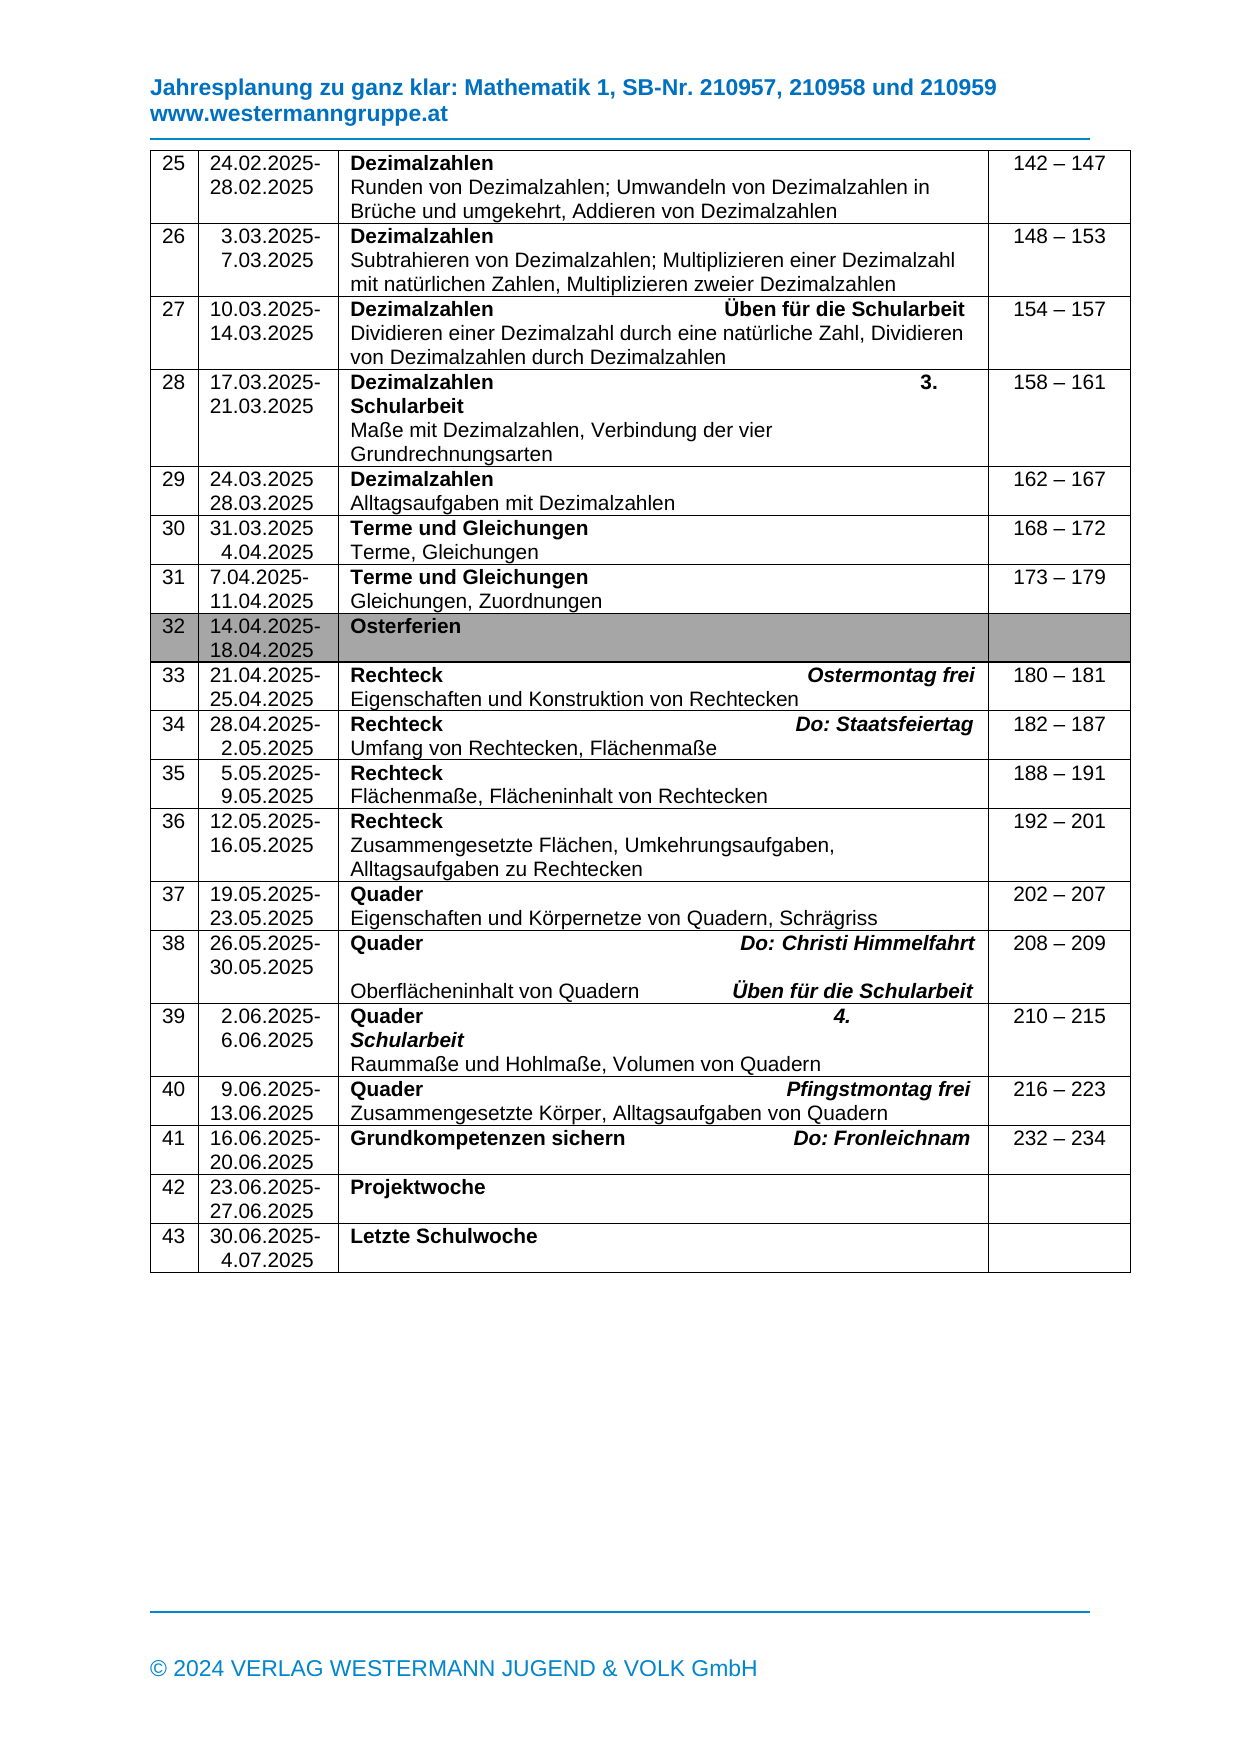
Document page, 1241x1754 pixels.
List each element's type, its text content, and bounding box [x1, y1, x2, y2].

table_cell 158 – 161 [989, 370, 1130, 466]
table_cell 16.06.2025- 20.06.2025 [199, 1126, 338, 1174]
table_cell 192 – 201 [989, 809, 1130, 881]
table_cell Dezimalzahlen Alltagsaufgaben mit Dezimalzahlen [339, 467, 988, 514]
table_cell 31.03.2025 4.04.2025 [199, 516, 338, 563]
table_cell [989, 1175, 1130, 1223]
table_cell 21.04.2025- 25.04.2025 [199, 663, 338, 710]
table_cell Projektwoche [339, 1175, 988, 1223]
table_cell 173 – 179 [989, 565, 1130, 612]
table_cell 40 [151, 1077, 198, 1125]
table_cell 26 [151, 224, 198, 296]
table_cell 31 [151, 565, 198, 612]
table_cell 142 – 147 [989, 151, 1130, 223]
table_cell [989, 1224, 1130, 1272]
table_cell 24.02.2025- 28.02.2025 [199, 151, 338, 223]
table_cell Osterferien [339, 614, 988, 661]
table_cell 14.04.2025- 18.04.2025 [199, 614, 338, 661]
table_cell Dezimalzahlen Subtrahieren von Dezimalzahlen; Multiplizieren einer Dezimalzahl mit natürlichen Zahlen, Multiplizieren zweier Dezimalzahlen [339, 224, 988, 296]
table_cell 148 – 153 [989, 224, 1130, 296]
table_cell 2.06.2025- 6.06.2025 [199, 1004, 338, 1076]
table_cell Quader Pfingstmontag frei Zusammengesetzte Körper, Alltagsaufgaben von Quadern [339, 1077, 988, 1125]
table_cell 3.03.2025- 7.03.2025 [199, 224, 338, 296]
table_cell 216 – 223 [989, 1077, 1130, 1125]
table_cell Quader 4. Schularbeit Raummaße und Hohlmaße, Volumen von Quadern [339, 1004, 988, 1076]
table_cell 12.05.2025- 16.05.2025 [199, 809, 338, 881]
table_cell 35 [151, 760, 198, 808]
table_cell Dezimalzahlen Runden von Dezimalzahlen; Umwandeln von Dezimalzahlen in Brüche und umgekehrt, Addieren von Dezimalzahlen [339, 151, 988, 223]
table_cell Rechteck Do: Staatsfeiertag Umfang von Rechtecken, Flächenmaße [339, 711, 988, 759]
table_cell Quader Do: Christi Himmelfahrt Oberflächeninhalt von Quadern Üben für die Schularbeit [339, 931, 988, 1003]
table_cell 168 – 172 [989, 516, 1130, 563]
table_cell 188 – 191 [989, 760, 1130, 808]
table_cell 38 [151, 931, 198, 1003]
table_cell Rechteck Zusammengesetzte Flächen, Umkehrungsaufgaben, Alltagsaufgaben zu Rechtecken [339, 809, 988, 881]
table_cell Terme und Gleichungen Terme, Gleichungen [339, 516, 988, 563]
table_cell 5.05.2025- 9.05.2025 [199, 760, 338, 808]
table_cell 7.04.2025- 11.04.2025 [199, 565, 338, 612]
table_cell 41 [151, 1126, 198, 1174]
table_cell 37 [151, 882, 198, 930]
table_cell 232 – 234 [989, 1126, 1130, 1174]
table_cell 208 – 209 [989, 931, 1130, 1003]
table_cell 30 [151, 516, 198, 563]
table_cell 210 – 215 [989, 1004, 1130, 1076]
table_cell 17.03.2025- 21.03.2025 [199, 370, 338, 466]
table_cell 9.06.2025- 13.06.2025 [199, 1077, 338, 1125]
table_cell 28 [151, 370, 198, 466]
table_cell 180 – 181 [989, 663, 1130, 710]
table_cell Rechteck Flächenmaße, Flächeninhalt von Rechtecken [339, 760, 988, 808]
table_cell 23.06.2025- 27.06.2025 [199, 1175, 338, 1223]
table_cell 154 – 157 [989, 297, 1130, 369]
table_cell 26.05.2025- 30.05.2025 [199, 931, 338, 1003]
table_cell 36 [151, 809, 198, 881]
table_cell Dezimalzahlen Üben für die Schularbeit Dividieren einer Dezimalzahl durch eine natürliche Zahl, Dividieren von Dezimalzahlen durch Dezimalzahlen [339, 297, 988, 369]
table_cell 32 [151, 614, 198, 661]
table_cell 30.06.2025- 4.07.2025 [199, 1224, 338, 1272]
table_cell Terme und Gleichungen Gleichungen, Zuordnungen [339, 565, 988, 612]
table_cell 42 [151, 1175, 198, 1223]
table_cell 28.04.2025- 2.05.2025 [199, 711, 338, 759]
table_cell 24.03.2025 28.03.2025 [199, 467, 338, 514]
table_cell 27 [151, 297, 198, 369]
table_cell Dezimalzahlen 3. Schularbeit Maße mit Dezimalzahlen, Verbindung der vier Grundrechnungsarten [339, 370, 988, 466]
table_cell 43 [151, 1224, 198, 1272]
table_cell 25 [151, 151, 198, 223]
table_cell 162 – 167 [989, 467, 1130, 514]
table_cell Letzte Schulwoche [339, 1224, 988, 1272]
table_cell Rechteck Ostermontag frei Eigenschaften und Konstruktion von Rechtecken [339, 663, 988, 710]
table_cell Grundkompetenzen sichern Do: Fronleichnam [339, 1126, 988, 1174]
table_cell 10.03.2025- 14.03.2025 [199, 297, 338, 369]
table_cell 202 – 207 [989, 882, 1130, 930]
table_cell 33 [151, 663, 198, 710]
table_cell 39 [151, 1004, 198, 1076]
table_cell 29 [151, 467, 198, 514]
table_cell 19.05.2025- 23.05.2025 [199, 882, 338, 930]
table_cell [989, 614, 1130, 661]
table_cell 34 [151, 711, 198, 759]
table_cell 182 – 187 [989, 711, 1130, 759]
table_cell Quader Eigenschaften und Körpernetze von Quadern, Schrägriss [339, 882, 988, 930]
